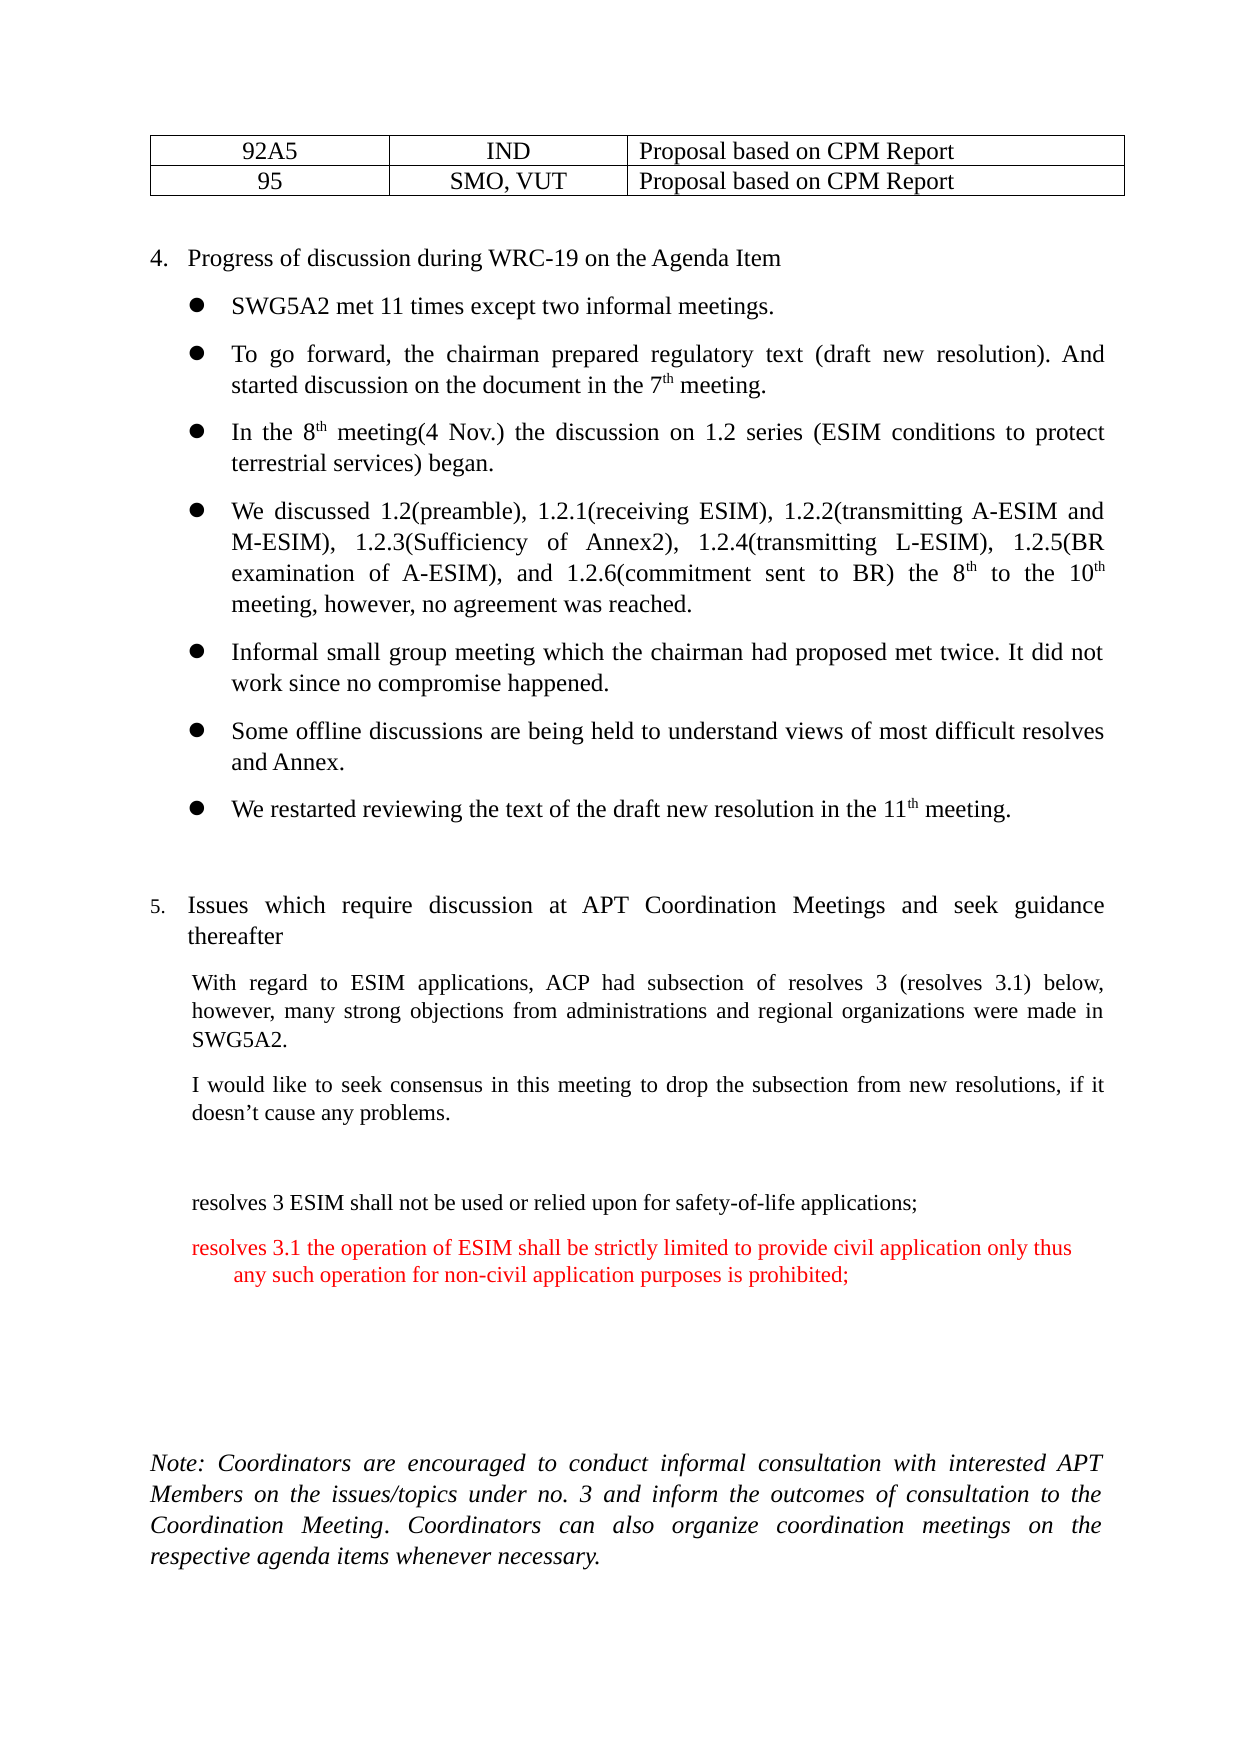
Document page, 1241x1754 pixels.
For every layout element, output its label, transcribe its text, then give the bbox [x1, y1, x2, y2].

table_cell Proposal based on CPM Report [628, 136, 1124, 165]
text Note: Coordinators are encouraged to conduct informal consultation with interested APT Members on the issues/topics under no. 3 and inform the outcomes of consultation to the Coordination Meeting. Coordinators can also organize coordination meetings on the respective agenda items whenever necessary. [150, 1448, 1105, 1570]
text any such operation for non-civil application purposes is prohibited; [233, 1261, 1105, 1287]
table_cell SMO, VUT [390, 166, 627, 194]
text With regard to ESIM applications, ACP had subsection of resolves 3 (resolves 3.1) below, however, many strong objections from administrations and regional organizations were made in SWG5A2. [192, 969, 1105, 1052]
list Progress of discussion during WRC-19 on the Agenda Item [150, 243, 1105, 272]
text resolves 3.1 the operation of ESIM shall be strictly limited to provide civil application only thus [192, 1234, 1105, 1261]
list To go forward, the chairman prepared regulatory text (draft new resolution). And started discussion on the document in the 7th meeting. [187, 339, 1105, 398]
table_cell 95 [151, 166, 389, 194]
list Informal small group meeting which the chairman had proposed met twice. It did not work since no compromise happened. [187, 637, 1105, 697]
list Some offline discussions are being held to understand views of most difficult resolves and Annex. [187, 716, 1105, 776]
table_cell Proposal based on CPM Report [628, 166, 1124, 194]
list We discussed 1.2(preamble), 1.2.1(receiving ESIM), 1.2.2(transmitting A-ESIM and M-ESIM), 1.2.3(Sufficiency of Annex2), 1.2.4(transmitting L-ESIM), 1.2.5(BR examination of A-ESIM), and 1.2.6(commitment sent to BR) the 8th to the 10th meeting, however, no agreement was reached. [187, 496, 1105, 618]
list We restarted reviewing the text of the draft new resolution in the 11th meeting. [187, 794, 1105, 823]
list SWG5A2 met 11 times except two informal meetings. [187, 291, 1105, 320]
text I would like to seek consensus in this meeting to drop the subsection from new resolutions, if it doesn’t cause any problems. [192, 1071, 1105, 1126]
list Issues which require discussion at APT Coordination Meetings and seek guidance thereafter [150, 890, 1105, 950]
text resolves 3 ESIM shall not be used or relied upon for safety-of-life applications; [192, 1189, 1105, 1216]
table_cell 92A5 [151, 136, 389, 165]
table_cell IND [390, 136, 627, 165]
list In the 8th meeting(4 Nov.) the discussion on 1.2 series (ESIM conditions to protect terrestrial services) began. [187, 417, 1105, 477]
